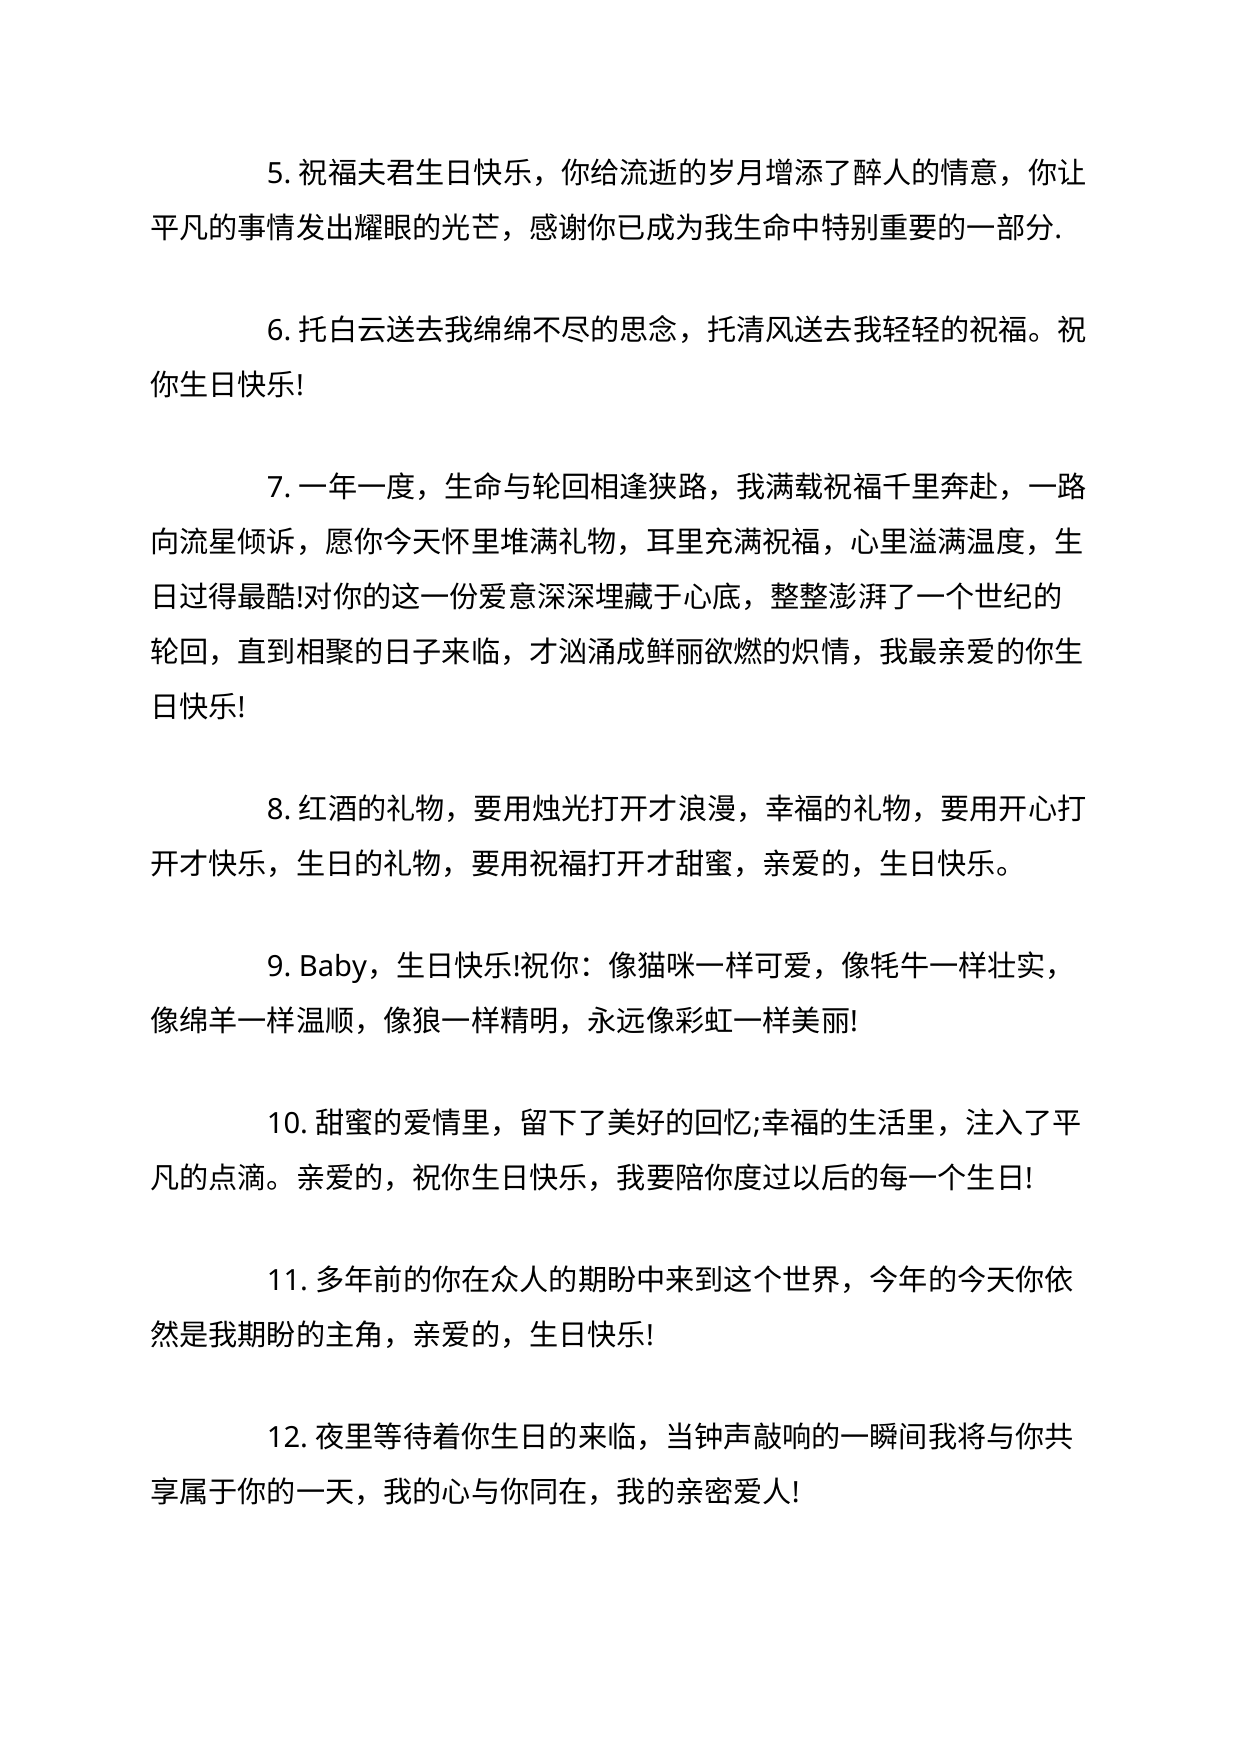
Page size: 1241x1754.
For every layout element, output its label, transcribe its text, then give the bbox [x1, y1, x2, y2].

text 9. Baby，生日快乐!祝你：像猫咪一样可爱，像牦牛一样壮实，像绵羊一样温顺，像狼一样精明，永远像彩虹一样美丽! [150, 942, 1090, 1040]
text 5. 祝福夫君生日快乐，你给流逝的岁月增添了醉人的情意，你让平凡的事情发出耀眼的光芒，感谢你已成为我生命中特别重要的一部分. [150, 150, 1090, 247]
text 12. 夜里等待着你生日的来临，当钟声敲响的一瞬间我将与你共享属于你的一天，我的心与你同在，我的亲密爱人! [150, 1413, 1090, 1511]
text 6. 托白云送去我绵绵不尽的思念，托清风送去我轻轻的祝福。祝你生日快乐! [150, 307, 1090, 404]
text 10. 甜蜜的爱情里，留下了美好的回忆;幸福的生活里，注入了平凡的点滴。亲爱的，祝你生日快乐，我要陪你度过以后的每一个生日! [150, 1099, 1090, 1197]
text 11. 多年前的你在众人的期盼中来到这个世界，今年的今天你依然是我期盼的主角，亲爱的，生日快乐! [150, 1256, 1090, 1354]
text 7. 一年一度，生命与轮回相逢狭路，我满载祝福千里奔赴，一路向流星倾诉，愿你今天怀里堆满礼物，耳里充满祝福，心里溢满温度，生日过得最酷!对你的这一份爱意深深埋藏于心底，整整澎湃了一个世纪的轮回，直到相聚的日子来临，才汹涌成鲜丽欲燃的炽情，我最亲爱的你生日快乐! [150, 464, 1090, 726]
text 8. 红酒的礼物，要用烛光打开才浪漫，幸福的礼物，要用开心打开才快乐，生日的礼物，要用祝福打开才甜蜜，亲爱的，生日快乐。 [150, 786, 1090, 883]
